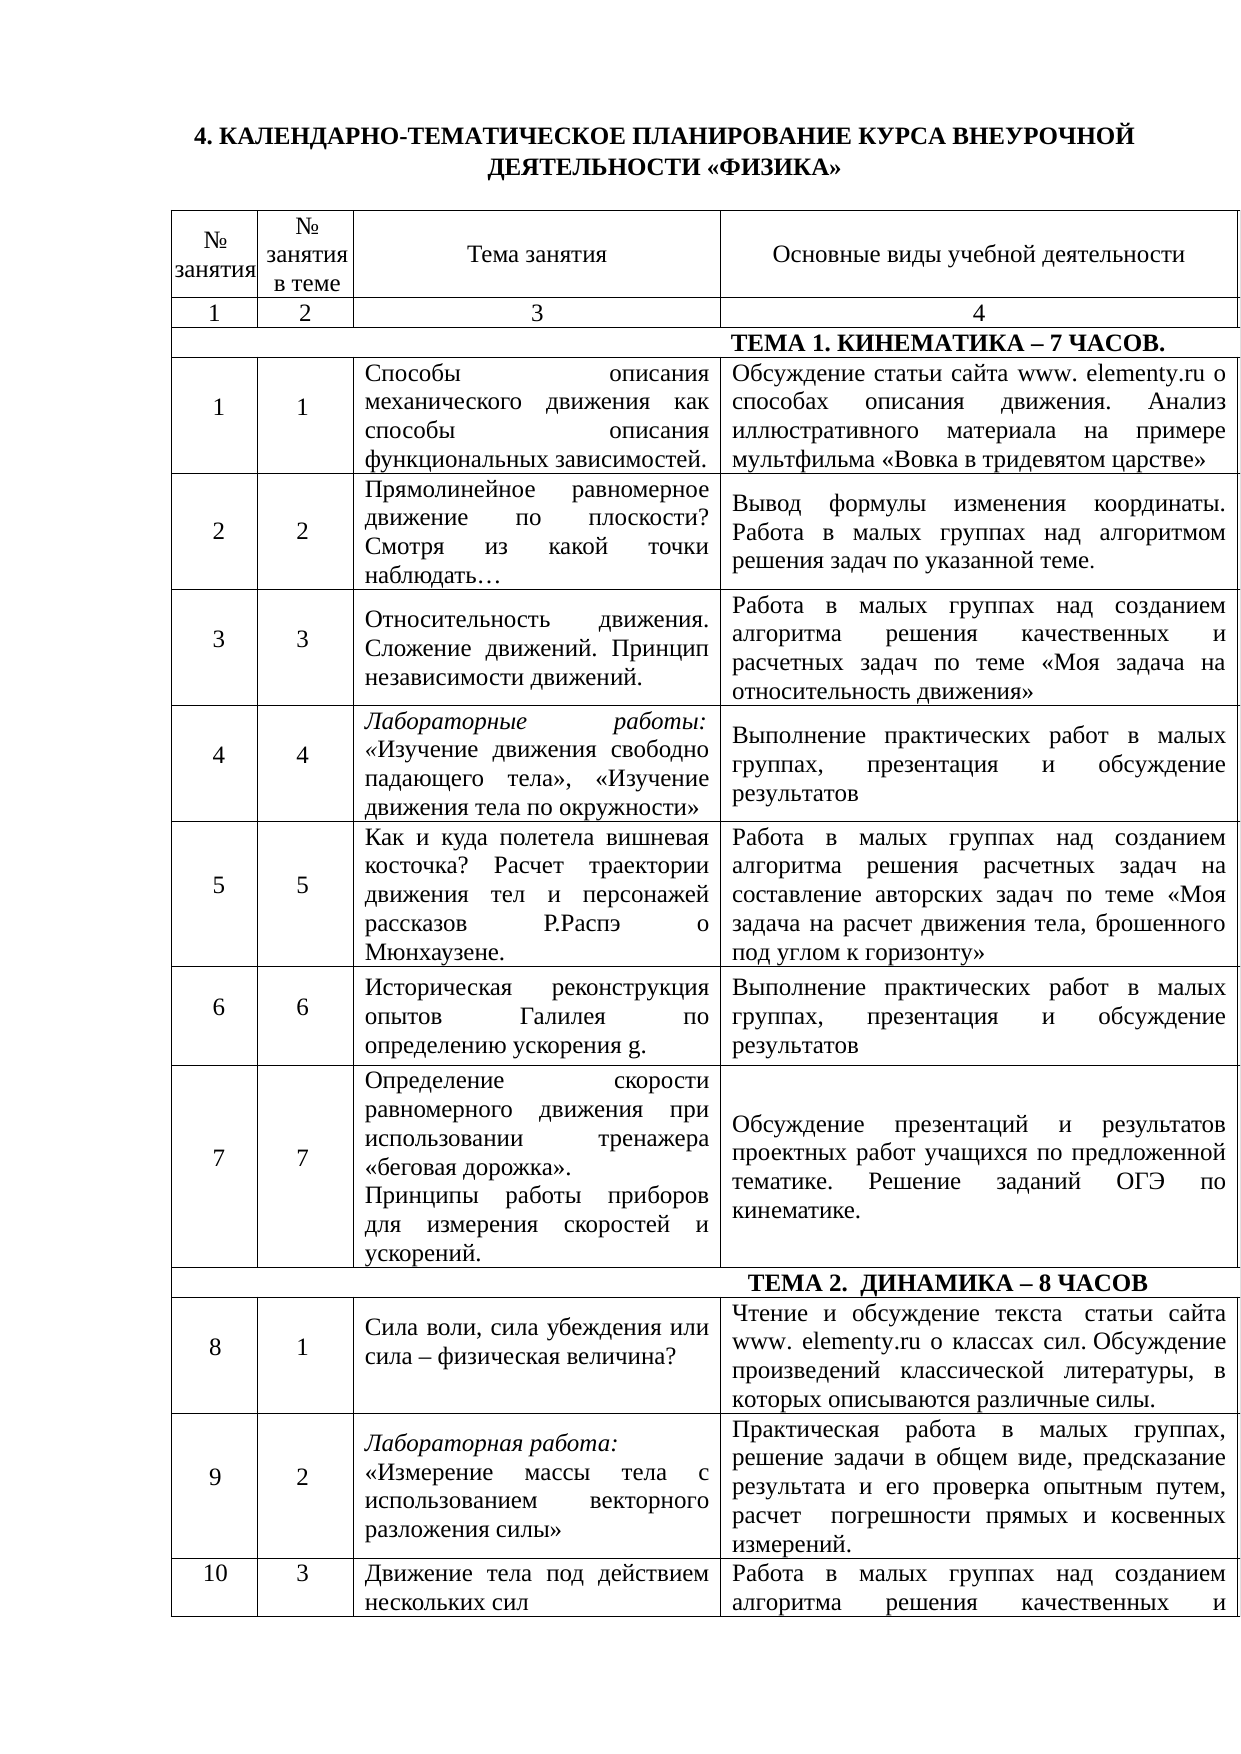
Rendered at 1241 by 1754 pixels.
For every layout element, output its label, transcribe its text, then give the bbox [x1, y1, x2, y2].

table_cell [721, 1559, 1237, 1616]
table_header Тема занятия [354, 211, 720, 297]
table_cell Обсуждение статьи сайта www. elementy.ru о способах описания движения. Анализ иллюстративного материала на примере мультфильма «Вовка в тридевятом царстве» [721, 358, 1237, 473]
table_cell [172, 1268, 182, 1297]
table_cell Сила воли, сила убеждения или сила – физическая величина? [354, 1298, 720, 1413]
table_cell Выполнение практических работ в малых группах, презентация и обсуждение результатов [721, 706, 1237, 821]
table_cell Относительность движения. Сложение движений. Принцип независимости движений. [354, 590, 720, 705]
table_cell Выполнение практических работ в малых группах, презентация и обсуждение результатов [721, 967, 1237, 1064]
table_cell 7 [172, 1066, 257, 1267]
table_cell 3 [354, 298, 720, 327]
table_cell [354, 1559, 720, 1616]
table_header Основные виды учебной деятельности [721, 211, 1237, 297]
table_cell Лабораторные работы: «Изучение движения свободно падающего тела», «Изучение движения тела по окружности» [354, 706, 720, 821]
table_cell 9 [172, 1414, 257, 1557]
table_cell Как и куда полетела вишневая косточка? Расчет траектории движения тел и персонажей рассказов Р.Распэ о Мюнхаузене. [354, 822, 720, 966]
table_cell 2 [258, 474, 353, 589]
table_cell 7 [258, 1066, 353, 1267]
table_cell Историческая реконструкция опытов Галилея по определению ускорения g. [354, 967, 720, 1064]
table_cell Практическая работа в малых группах, решение задачи в общем виде, предсказание результата и его проверка опытным путем, расчет погрешности прямых и косвенных измерений. [721, 1414, 1237, 1557]
table_header № занятия в теме [258, 211, 353, 297]
table_cell Способы описания механического движения как способы описания функциональных зависимостей. [354, 358, 720, 473]
table_cell 3 [258, 1559, 353, 1616]
table_cell 3 [258, 590, 353, 705]
table_cell Работа в малых группах над созданием алгоритма решения качественных и расчетных задач по теме «Моя задача на относительность движения» [721, 590, 1237, 705]
table_cell 5 [258, 822, 353, 966]
table_cell 1 [172, 298, 257, 327]
table_cell Определение скорости равномерного движения при использовании тренажера «беговая дорожка». Принципы работы приборов для измерения скоростей и ускорений. [354, 1066, 720, 1267]
table_cell 1 [258, 1298, 353, 1413]
table_header № занятия [172, 211, 257, 297]
table_cell 4 [258, 706, 353, 821]
table_cell 3 [172, 590, 257, 705]
table_cell Вывод формулы изменения координаты. Работа в малых группах над алгоритмом решения задач по указанной теме. [721, 474, 1237, 589]
table_cell 4 [721, 298, 1237, 327]
table_cell Работа в малых группах над созданием алгоритма решения расчетных задач на составление авторских задач по теме «Моя задача на расчет движения тела, брошенного под углом к горизонту» [721, 822, 1237, 966]
table_cell 2 [258, 298, 353, 327]
table_cell 6 [258, 967, 353, 1064]
table_cell 8 [172, 1298, 257, 1413]
table_cell Чтение и обсуждение текста статьи сайта www. elementy.ru о классах сил. Обсуждение произведений классической литературы, в которых описываются различные силы. [721, 1298, 1237, 1413]
table_cell 5 [172, 822, 257, 966]
table_cell 2 [172, 474, 257, 589]
table_cell 1 [172, 358, 257, 473]
table_cell 1 [258, 358, 353, 473]
table_cell Прямолинейное равномерное движение по плоскости? Смотря из какой точки наблюдать… [354, 474, 720, 589]
table_cell Обсуждение презентаций и результатов проектных работ учащихся по предложенной тематике. Решение заданий ОГЭ по кинематике. [721, 1066, 1237, 1267]
table_cell 2 [258, 1414, 353, 1557]
table_cell 10 [172, 1559, 257, 1616]
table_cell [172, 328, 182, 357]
table_cell Лабораторная работа: «Измерение массы тела с использованием векторного разложения силы» [354, 1414, 720, 1557]
table_cell 6 [172, 967, 257, 1064]
text 4. КАЛЕНДАРНО-ТЕМАТИЧЕСКОЕ ПЛАНИРОВАНИЕ КУРСА ВНЕУРОЧНОЙ ДЕЯТЕЛЬНОСТИ «ФИЗИКА» [177, 118, 1152, 181]
table_cell 4 [172, 706, 257, 821]
